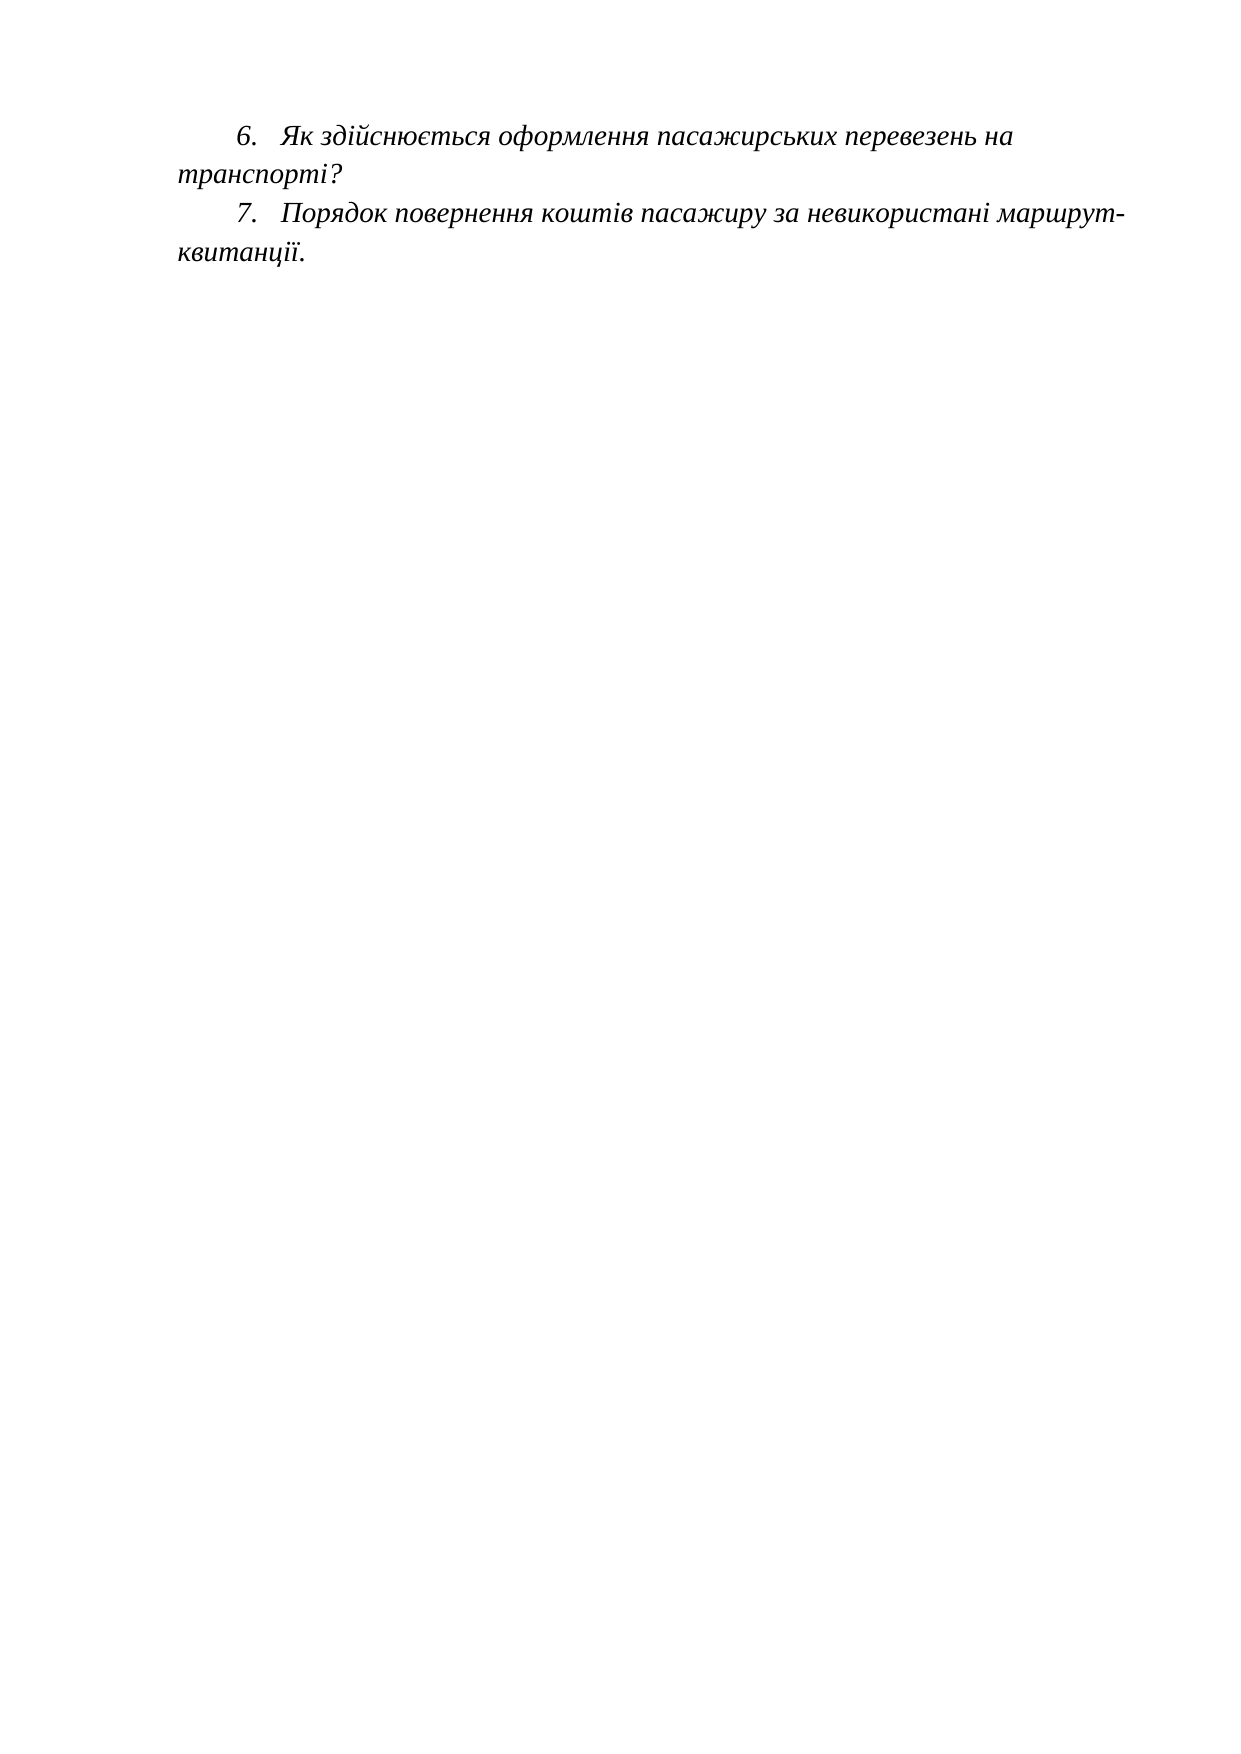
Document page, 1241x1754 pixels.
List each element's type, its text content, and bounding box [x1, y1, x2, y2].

list Як здійснюється оформлення пасажирських перевезень на транспорті? [177, 118, 1152, 190]
list Порядок повернення коштів пасажиру за невикористані маршрут-квитанції. [177, 195, 1152, 267]
